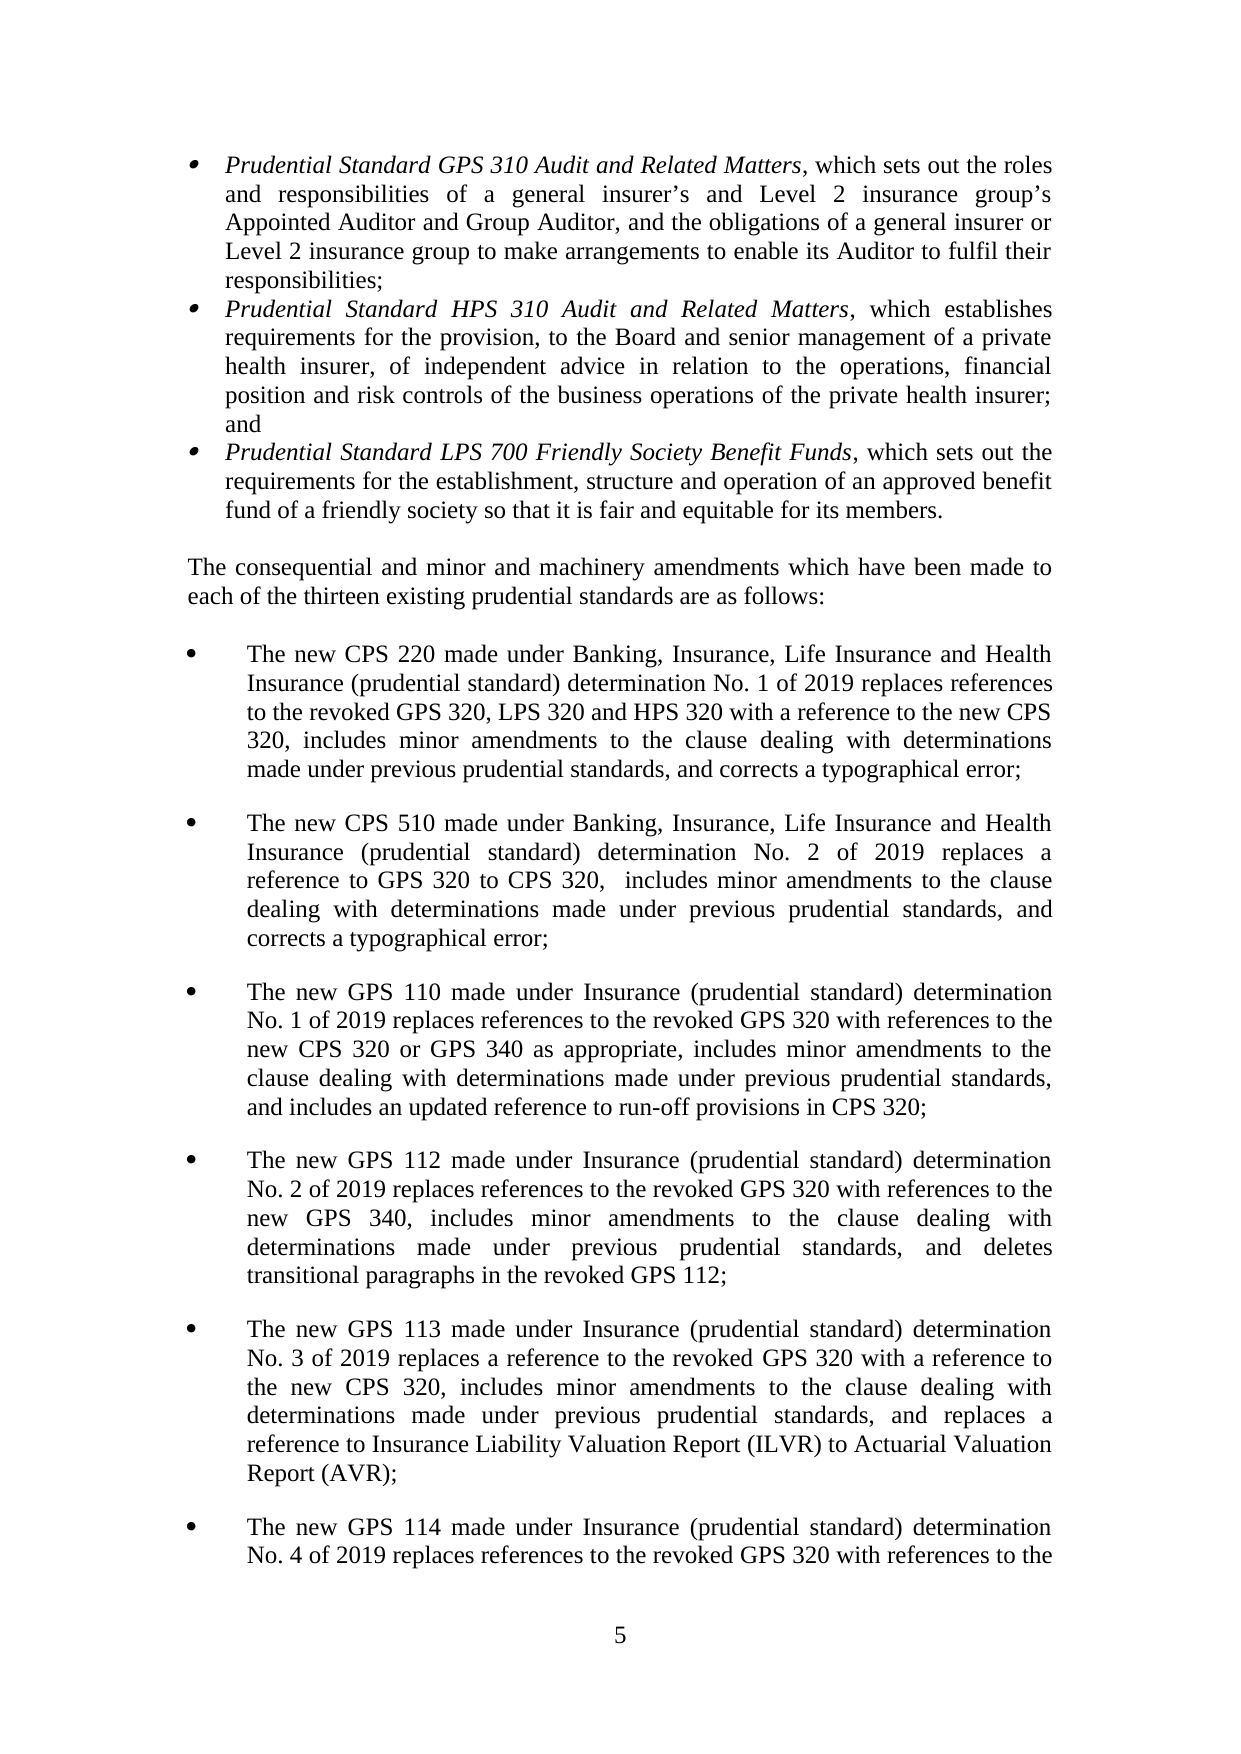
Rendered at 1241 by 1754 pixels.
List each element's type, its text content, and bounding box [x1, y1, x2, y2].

list The new CPS 510 made under Banking, Insurance, Life Insurance and Health Insurance (prudential standard) determination No. 2 of 2019 replaces a reference to GPS 320 to CPS 320, includes minor amendments to the clause dealing with determinations made under previous prudential standards, and corrects a typographical error; [187, 808, 1053, 952]
list The new GPS 110 made under Insurance (prudential standard) determination No. 1 of 2019 replaces references to the revoked GPS 320 with references to the new CPS 320 or GPS 340 as appropriate, includes minor amendments to the clause dealing with determinations made under previous prudential standards, and includes an updated reference to run-off provisions in CPS 320; [187, 977, 1053, 1120]
list Prudential Standard HPS 310 Audit and Related Matters, which establishes requirements for the provision, to the Board and senior management of a private health insurer, of independent advice in relation to the operations, financial position and risk controls of the business operations of the private health insurer; and [187, 294, 1053, 437]
list The new GPS 113 made under Insurance (prudential standard) determination No. 3 of 2019 replaces a reference to the revoked GPS 320 with a reference to the new CPS 320, includes minor amendments to the clause dealing with determinations made under previous prudential standards, and replaces a reference to Insurance Liability Valuation Report (ILVR) to Actuarial Valuation Report (AVR); [187, 1314, 1053, 1487]
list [187, 1512, 1053, 1569]
list The new GPS 112 made under Insurance (prudential standard) determination No. 2 of 2019 replaces references to the revoked GPS 320 with references to the new GPS 340, includes minor amendments to the clause dealing with determinations made under previous prudential standards, and deletes transitional paragraphs in the revoked GPS 112; [187, 1145, 1053, 1289]
text The consequential and minor and machinery amendments which have been made to each of the thirteen existing prudential standards are as follows: [187, 552, 1053, 610]
list Prudential Standard LPS 700 Friendly Society Benefit Funds, which sets out the requirements for the establishment, structure and operation of an approved benefit fund of a friendly society so that it is fair and equitable for its members. [187, 437, 1053, 524]
list The new CPS 220 made under Banking, Insurance, Life Insurance and Health Insurance (prudential standard) determination No. 1 of 2019 replaces references to the revoked GPS 320, LPS 320 and HPS 320 with a reference to the new CPS 320, includes minor amendments to the clause dealing with determinations made under previous prudential standards, and corrects a typographical error; [187, 639, 1053, 783]
list Prudential Standard GPS 310 Audit and Related Matters, which sets out the roles and responsibilities of a general insurer’s and Level 2 insurance group’s Appointed Auditor and Group Auditor, and the obligations of a general insurer or Level 2 insurance group to make arrangements to enable its Auditor to fulfil their responsibilities; [187, 150, 1053, 294]
